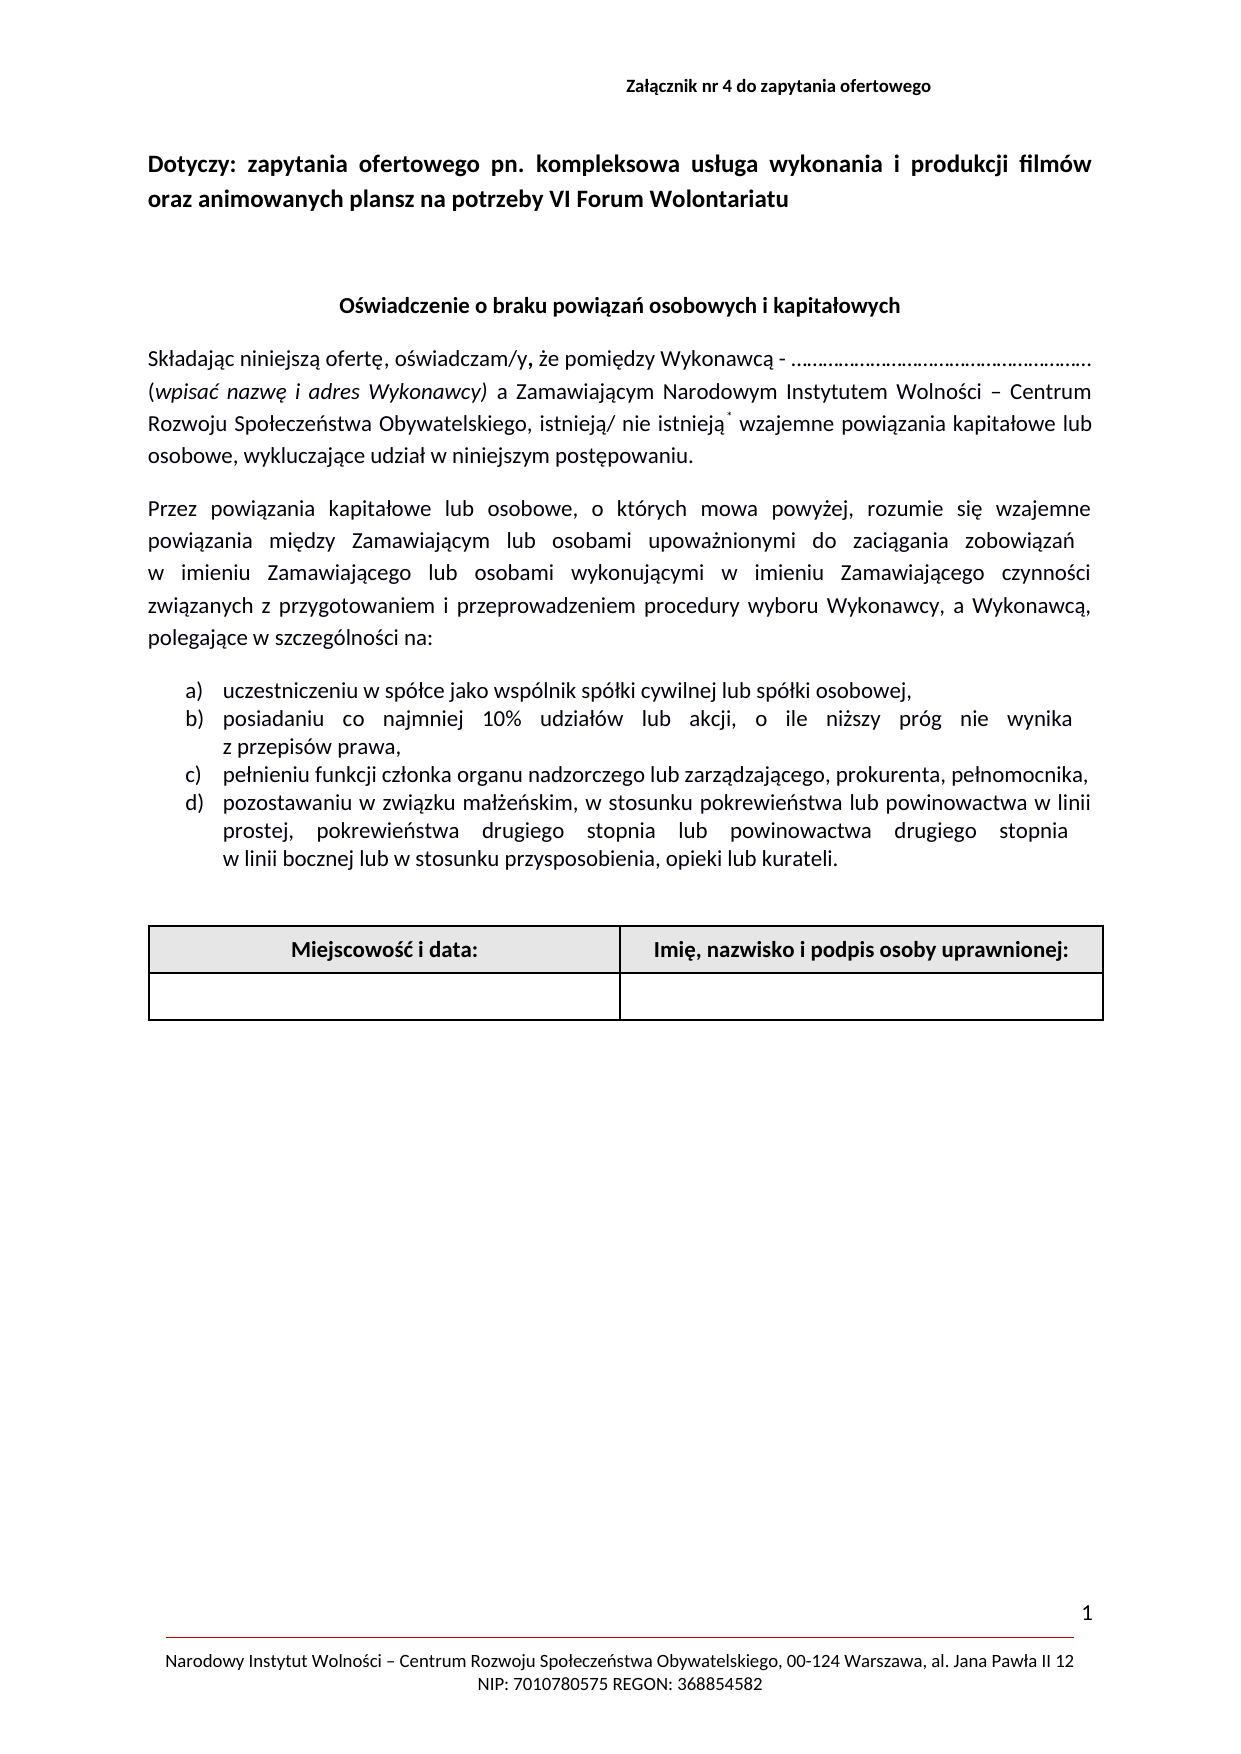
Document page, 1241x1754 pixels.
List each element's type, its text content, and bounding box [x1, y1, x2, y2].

list posiadaniu co najmniej 10% udziałów lub akcji, o ile niższy próg nie wynika z przepisów prawa, [185, 704, 1092, 760]
text Dotyczy: zapytania ofertowego pn. kompleksowa usługa wykonania i produkcji filmów oraz animowanych plansz na potrzeby VI Forum Wolontariatu [148, 148, 1092, 213]
table_cell [150, 974, 619, 1019]
text Składając niniejszą ofertę, oświadczam/y, że pomiędzy Wykonawcą - ………………………………………………… (wpisać nazwę i adres Wykonawcy) a Zamawiającym Narodowym Instytutem Wolności – Centrum Rozwoju Społeczeństwa Obywatelskiego, istnieją/ nie istnieją* wzajemne powiązania kapitałowe lub osobowe, wykluczające udział w niniejszym postępowaniu. [148, 344, 1092, 469]
table_cell [621, 974, 1102, 1019]
text Oświadczenie o braku powiązań osobowych i kapitałowych [148, 292, 1092, 319]
text Przez powiązania kapitałowe lub osobowe, o których mowa powyżej, rozumie się wzajemne powiązania między Zamawiającym lub osobami upoważnionymi do zaciągania zobowiązań w imieniu Zamawiającego lub osobami wykonującymi w imieniu Zamawiającego czynności związanych z przygotowaniem i przeprowadzeniem procedury wyboru Wykonawcy, a Wykonawcą, polegające w szczególności na: [148, 494, 1092, 651]
table_header Miejscowość i data: [150, 927, 619, 972]
list pełnieniu funkcji członka organu nadzorczego lub zarządzającego, prokurenta, pełnomocnika, [185, 760, 1092, 788]
list pozostawaniu w związku małżeńskim, w stosunku pokrewieństwa lub powinowactwa w linii prostej, pokrewieństwa drugiego stopnia lub powinowactwa drugiego stopnia w linii bocznej lub w stosunku przysposobienia, opieki lub kurateli. [185, 788, 1092, 872]
list uczestniczeniu w spółce jako wspólnik spółki cywilnej lub spółki osobowej, [185, 676, 1092, 704]
table_header Imię, nazwisko i podpis osoby uprawnionej: [621, 927, 1102, 972]
